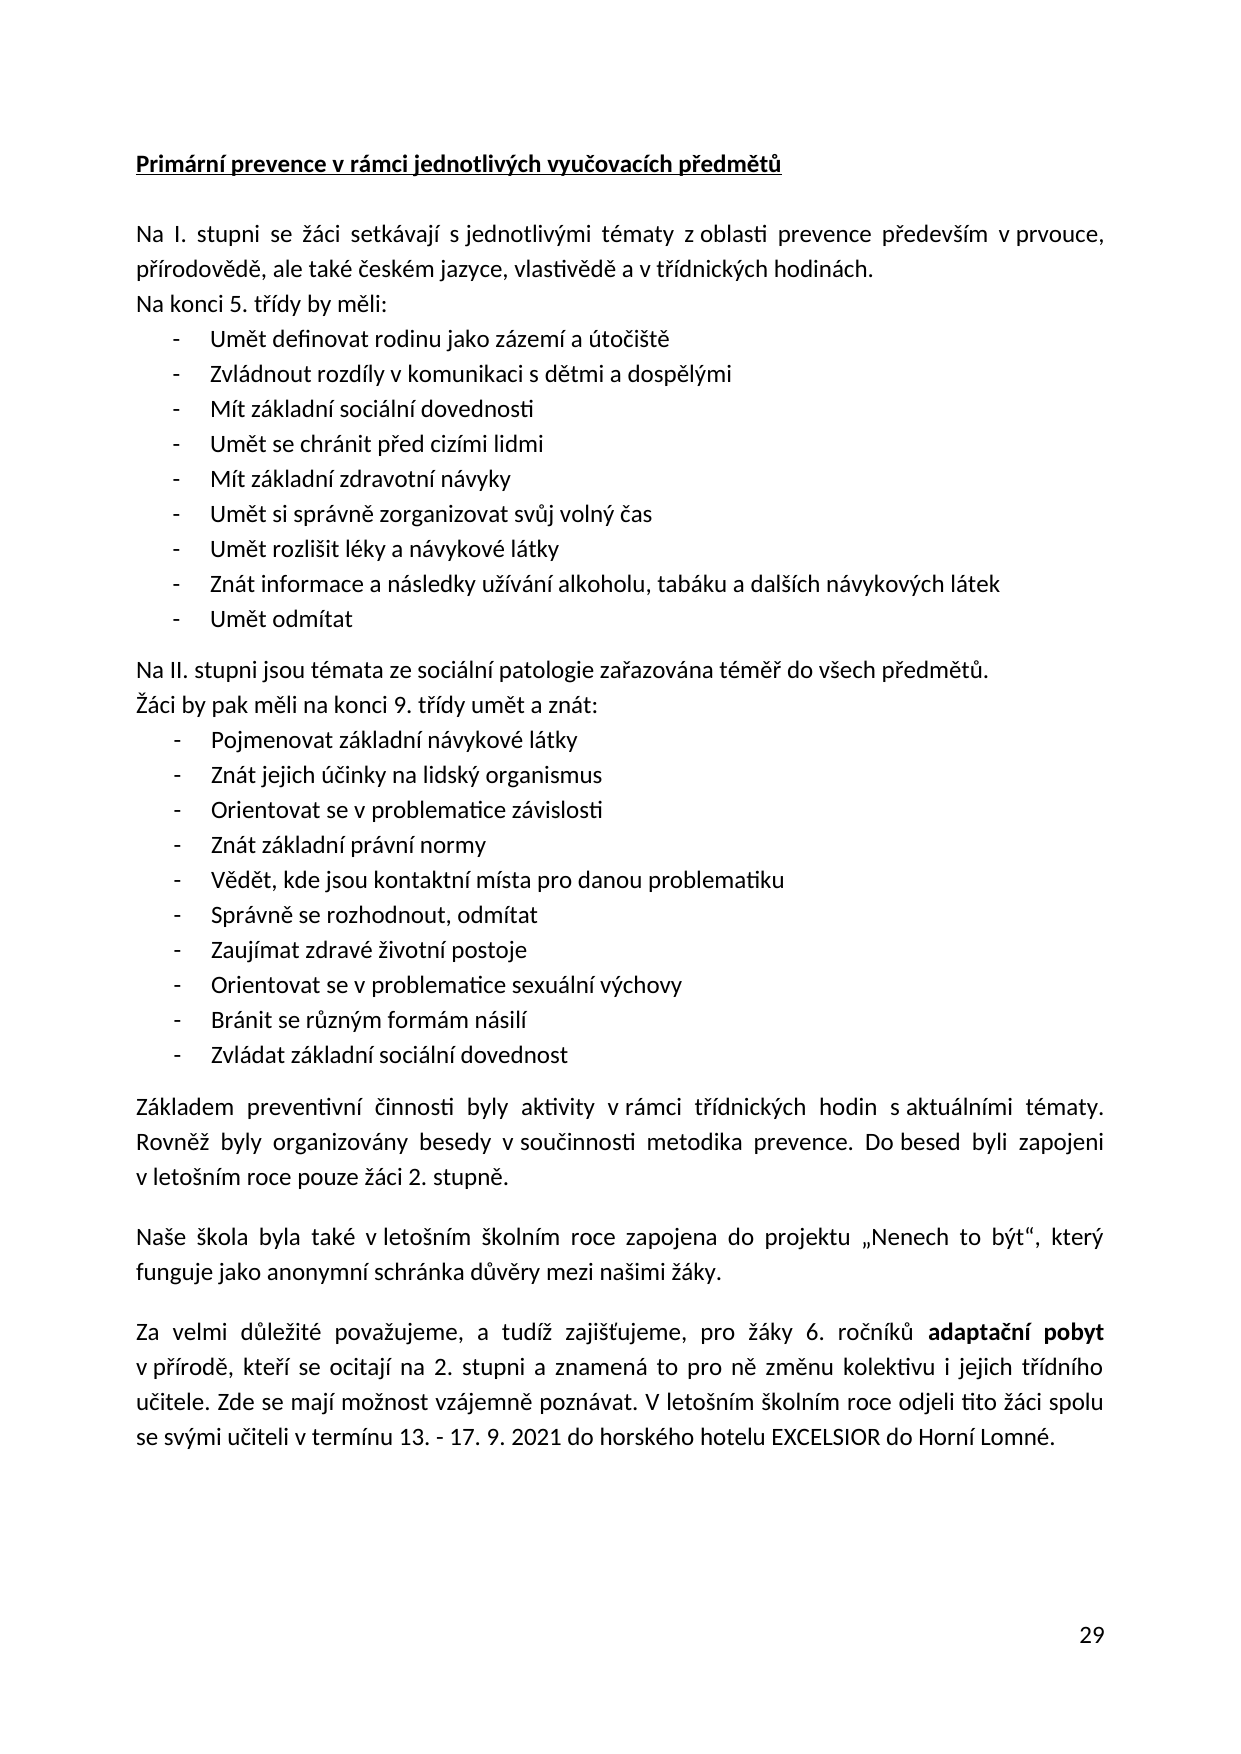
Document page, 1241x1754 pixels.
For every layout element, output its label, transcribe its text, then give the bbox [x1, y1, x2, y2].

list Znát jejich účinky na lidský organismus [173, 759, 1104, 790]
text Na I. stupni se žáci setkávají s jednotlivými tématy z oblasti prevence především v prvouce, přírodovědě, ale také českém jazyce, vlastivědě a v třídnických hodinách. [136, 218, 1104, 283]
text Na II. stupni jsou témata ze sociální patologie zařazována téměř do všech předmětů. [136, 654, 1104, 685]
text Za velmi důležité považujeme, a tudíž zajišťujeme, pro žáky 6. ročníků adaptační pobyt v přírodě, kteří se ocitají na 2. stupni a znamená to pro ně změnu kolektivu i jejich třídního učitele. Zde se mají možnost vzájemně poznávat. V letošním školním roce odjeli tito žáci spolu se svými učiteli v termínu 13. - 17. 9. 2021 do horského hotelu EXCELSIOR do Horní Lomné. [136, 1316, 1104, 1452]
text Naše škola byla také v letošním školním roce zapojena do projektu „Nenech to být“, který funguje jako anonymní schránka důvěry mezi našimi žáky. [136, 1221, 1104, 1287]
text Základem preventivní činnosti byly aktivity v rámci třídnických hodin s aktuálními tématy. Rovněž byly organizovány besedy v součinnosti metodika prevence. Do besed byli zapojeni v letošním roce pouze žáci 2. stupně. [136, 1091, 1104, 1192]
list Umět si správně zorganizovat svůj volný čas [172, 498, 1104, 528]
list Mít základní zdravotní návyky [172, 463, 1104, 493]
list Mít základní sociální dovednosti [172, 393, 1104, 423]
list Umět odmítat [172, 603, 1104, 633]
list Znát informace a následky užívání alkoholu, tabáku a dalších návykových látek [172, 568, 1104, 598]
list Umět rozlišit léky a návykové látky [172, 533, 1104, 563]
list Zvládnout rozdíly v komunikaci s dětmi a dospělými [172, 358, 1104, 388]
list Orientovat se v problematice závislosti [173, 794, 1104, 825]
list Orientovat se v problematice sexuální výchovy [173, 969, 1104, 1000]
list Pojmenovat základní návykové látky [173, 724, 1104, 755]
text Žáci by pak měli na konci 9. třídy umět a znát: [136, 689, 1104, 720]
list Zaujímat zdravé životní postoje [173, 934, 1104, 965]
list Umět se chránit před cizími lidmi [172, 428, 1104, 458]
text Na konci 5. třídy by měli: [136, 288, 1104, 318]
list Znát základní právní normy [173, 829, 1104, 860]
text Primární prevence v rámci jednotlivých vyučovacích předmětů [136, 148, 1104, 178]
list Umět definovat rodinu jako zázemí a útočiště [172, 323, 1104, 353]
list Správně se rozhodnout, odmítat [173, 899, 1104, 930]
list Vědět, kde jsou kontaktní místa pro danou problematiku [173, 864, 1104, 895]
list Zvládat základní sociální dovednost [173, 1039, 1104, 1070]
list Bránit se různým formám násilí [173, 1004, 1104, 1035]
